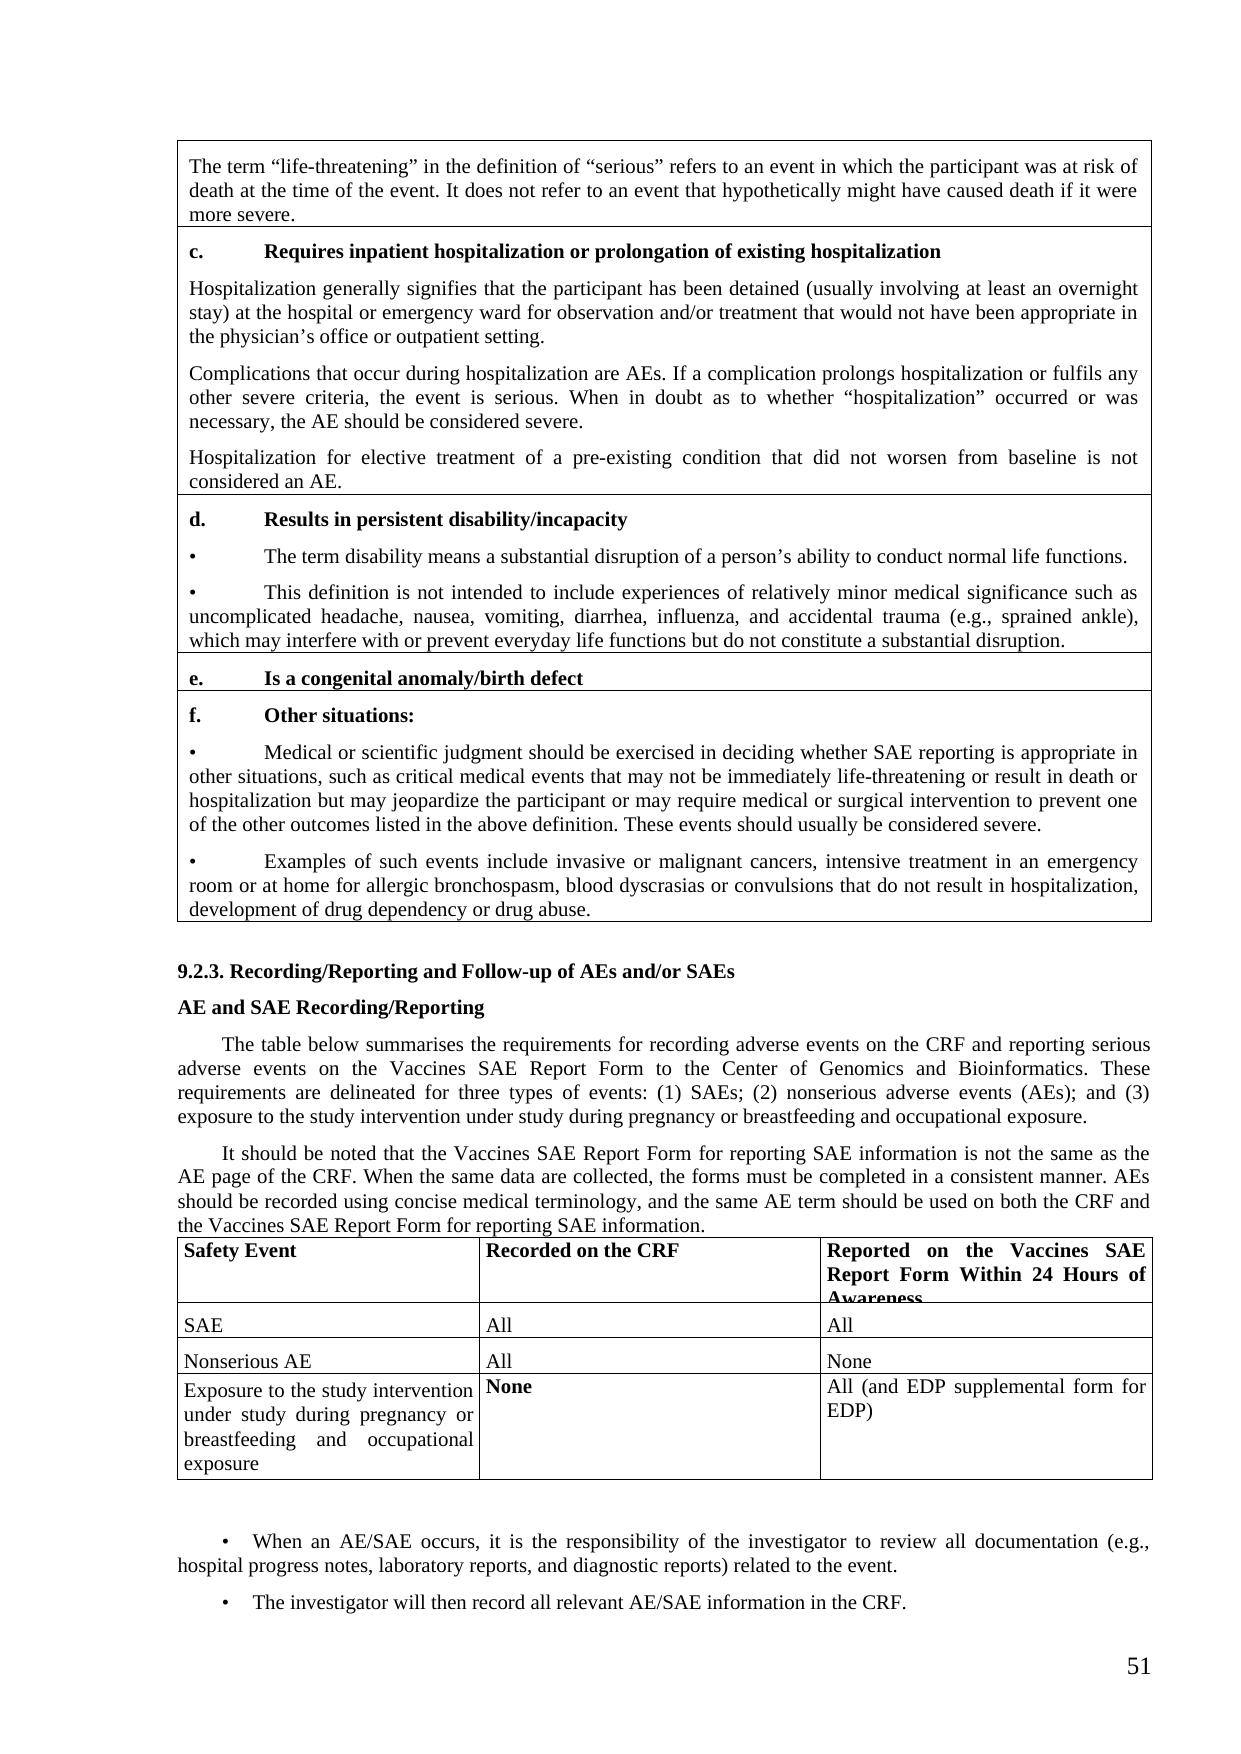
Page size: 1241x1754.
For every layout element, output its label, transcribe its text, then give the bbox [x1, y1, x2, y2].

text It should be noted that the Vaccines SAE Report Form for reporting SAE information is not the same as the AE page of the CRF. When the same data are collected, the forms must be completed in a consistent manner. AEs should be recorded using concise medical terminology, and the same AE term should be used on both the CRF and the Vaccines SAE Report Form for reporting SAE information. [177, 1140, 1152, 1237]
table_cell All [821, 1303, 1152, 1337]
table_cell Nonserious AE [178, 1338, 479, 1373]
table_cell d. Results in persistent disability/incapacity • The term disability means a substantial disruption of a person’s ability to conduct normal life functions. • This definition is not intended to include experiences of relatively minor medical significance such as uncomplicated headache, nausea, vomiting, diarrhea, influenza, and accidental trauma (e.g., sprained ankle), which may interfere with or prevent everyday life functions but do not constitute a substantial disruption. [178, 495, 1151, 652]
text AE and SAE Recording/Reporting [177, 995, 1152, 1019]
text The table below summarises the requirements for recording adverse events on the CRF and reporting serious adverse events on the Vaccines SAE Report Form to the Center of Genomics and Bioinformatics. These requirements are delineated for three types of events: (1) SAEs; (2) nonserious adverse events (AEs); and (3) exposure to the study intervention under study during pregnancy or breastfeeding and occupational exposure. [177, 1032, 1152, 1128]
table_header Reported on the Vaccines SAE Report Form Within 24 Hours of Awareness [821, 1238, 1152, 1302]
table_cell SAE [178, 1303, 479, 1337]
table_cell None [480, 1374, 820, 1479]
table_cell f. Other situations: • Medical or scientific judgment should be exercised in deciding whether SAE reporting is appropriate in other situations, such as critical medical events that may not be immediately life-threatening or result in death or hospitalization but may jeopardize the participant or may require medical or surgical intervention to prevent one of the other outcomes listed in the above definition. These events should usually be considered severe. • Examples of such events include invasive or malignant cancers, intensive treatment in an emergency room or at home for allergic bronchospasm, blood dyscrasias or convulsions that do not result in hospitalization, development of drug dependency or drug abuse. [178, 691, 1151, 921]
table_header Recorded on the CRF [480, 1238, 820, 1302]
table_cell All [480, 1338, 820, 1373]
table_cell None [821, 1338, 1152, 1373]
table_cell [178, 141, 1151, 226]
text • The investigator will then record all relevant AE/SAE information in the CRF. [177, 1590, 1152, 1614]
subtitle 9.2.3. Recording/Reporting and Follow-up of AEs and/or SAEs [177, 958, 1152, 983]
table_header Safety Event [178, 1238, 479, 1302]
text • When an AE/SAE occurs, it is the responsibility of the investigator to review all documentation (e.g., hospital progress notes, laboratory reports, and diagnostic reports) related to the event. [177, 1529, 1152, 1577]
table_cell e. Is a congenital anomaly/birth defect [178, 653, 1151, 690]
table_cell Exposure to the study intervention under study during pregnancy or breastfeeding and occupational exposure [178, 1374, 479, 1479]
table_cell All (and EDP supplemental form for EDP) [821, 1374, 1152, 1479]
table_cell c. Requires inpatient hospitalization or prolongation of existing hospitalization Hospitalization generally signifies that the participant has been detained (usually involving at least an overnight stay) at the hospital or emergency ward for observation and/or treatment that would not have been appropriate in the physician’s office or outpatient setting. Complications that occur during hospitalization are AEs. If a complication prolongs hospitalization or fulfils any other severe criteria, the event is serious. When in doubt as to whether “hospitalization” occurred or was necessary, the AE should be considered severe. Hospitalization for elective treatment of a pre-existing condition that did not worsen from baseline is not considered an AE. [178, 227, 1151, 493]
table_cell All [480, 1303, 820, 1337]
